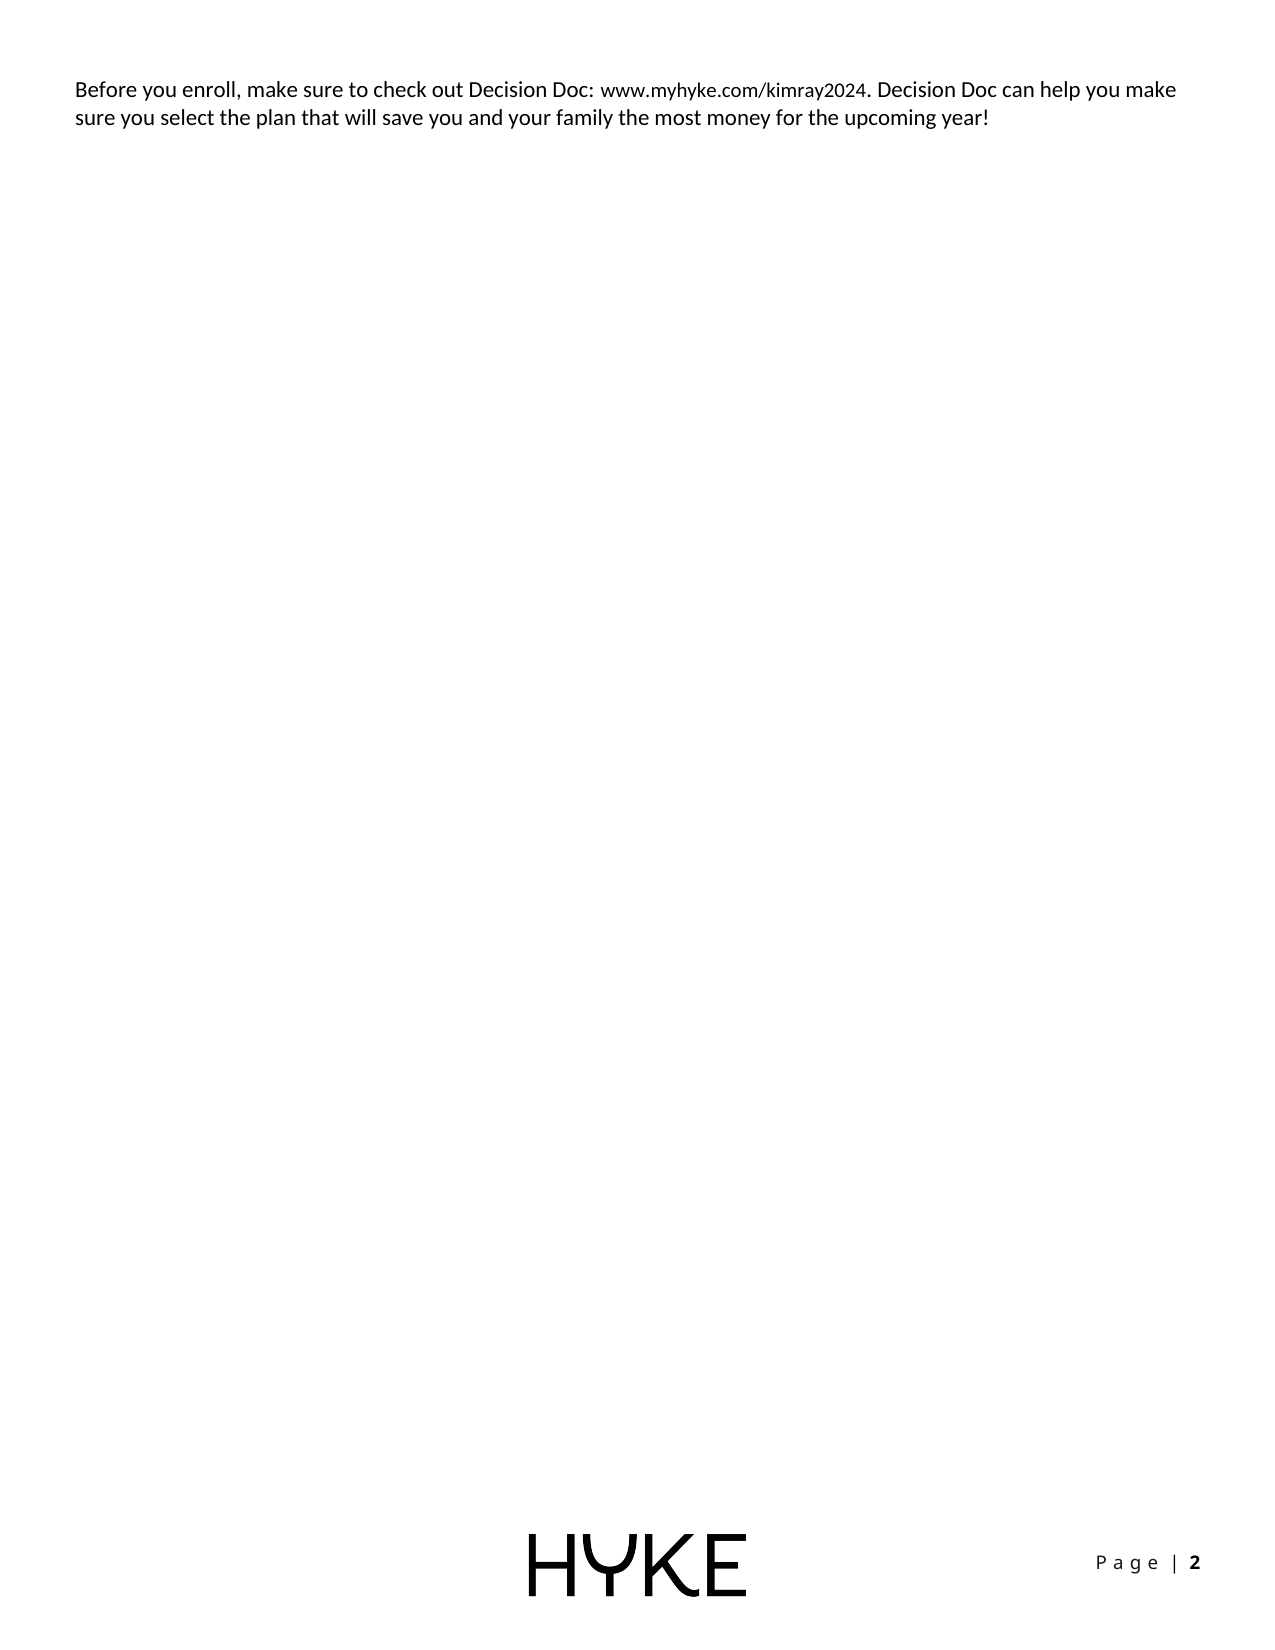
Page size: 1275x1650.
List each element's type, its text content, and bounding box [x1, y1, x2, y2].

text Before you enroll, make sure to check out Decision Doc: . Decision Doc can help you make sure you select the plan that will save you and your family the most money for the upcoming year! [75, 75, 1200, 131]
picture [528, 1534, 746, 1597]
